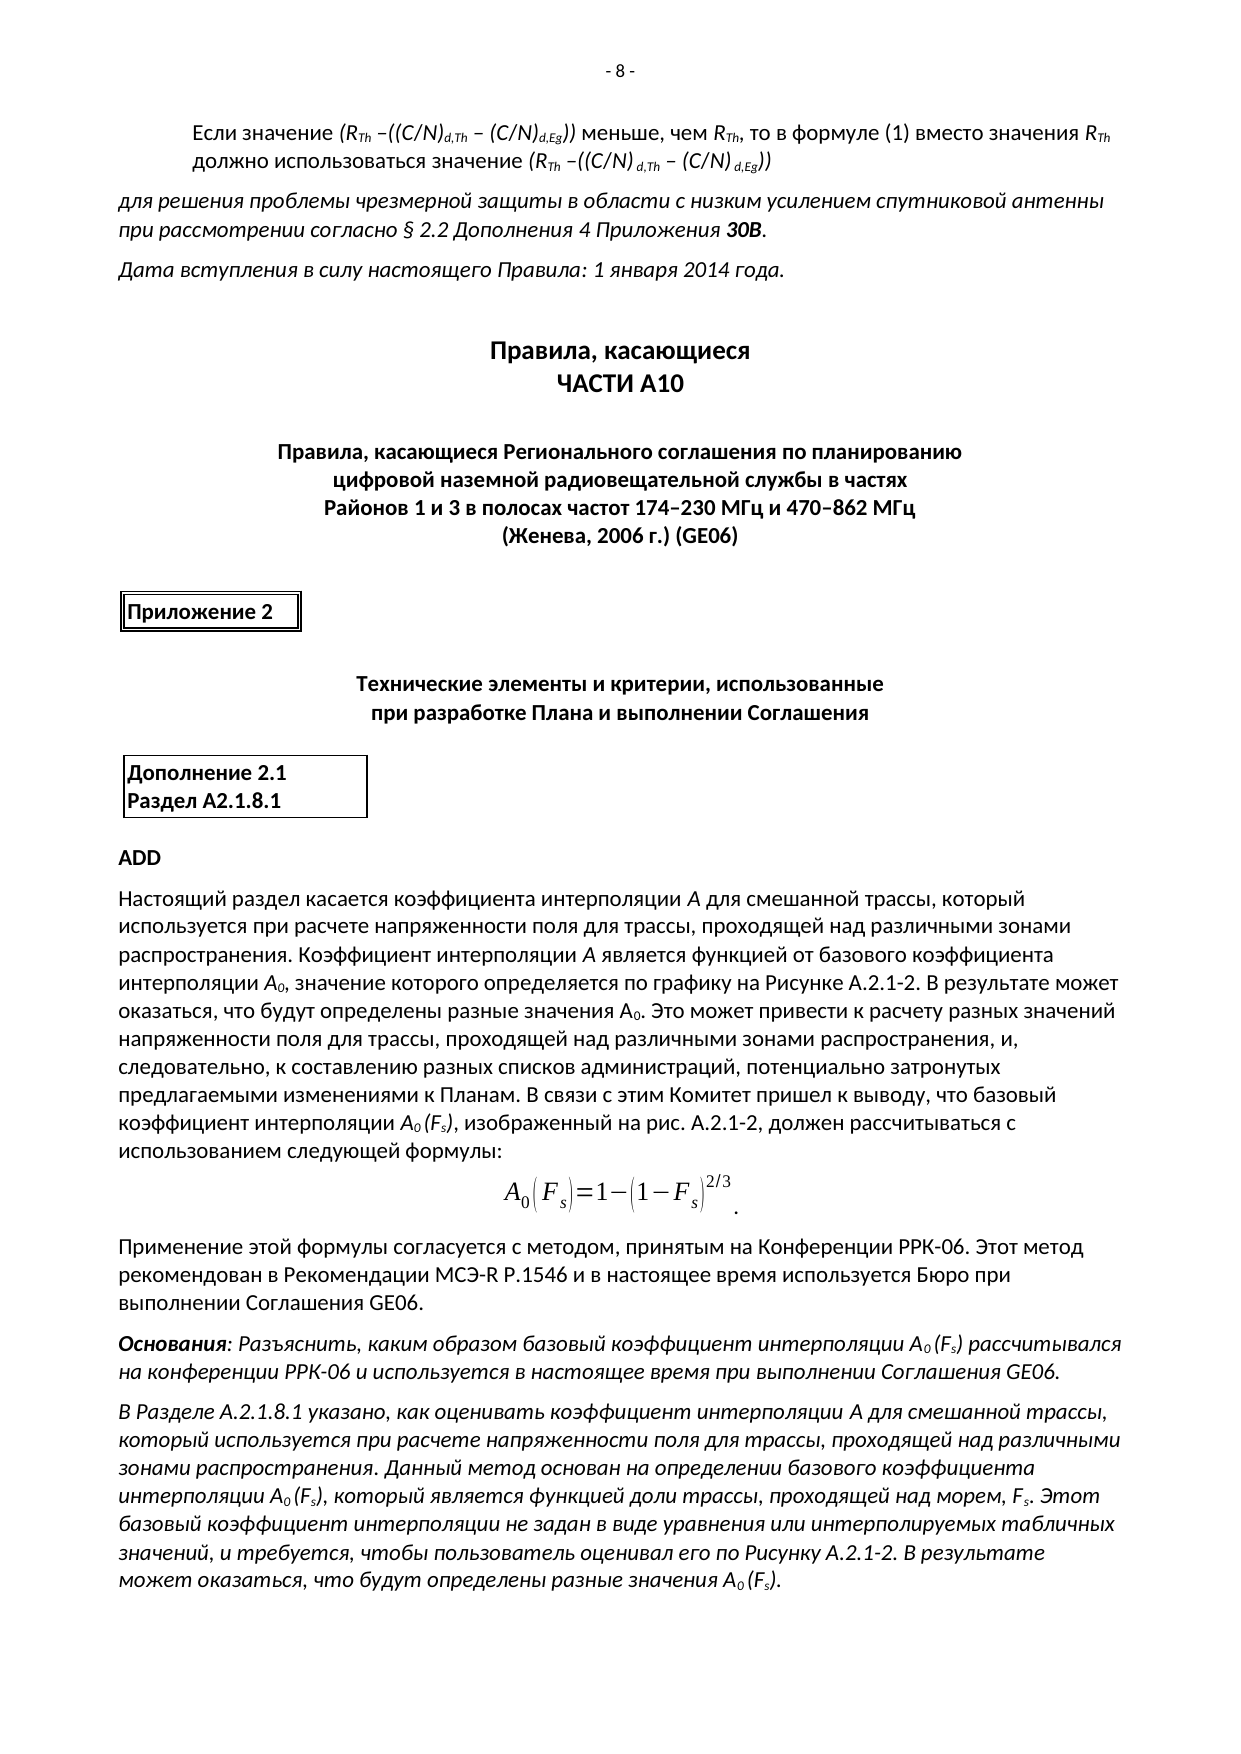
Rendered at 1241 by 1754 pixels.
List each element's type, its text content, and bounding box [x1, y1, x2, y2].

text Основания: Разъяснить, каким образом базовый коэффициент интерполяции A0 (Fs) рассчитывался на конференции РРК-06 и используется в настоящее время при выполнении Соглашения GE06. [118, 1329, 1122, 1385]
text Если значение (RTh –((C/N)d,Th – (C/N)d,Eg)) меньше, чем RTh, то в формуле (1) вместо значения RTh должно использоваться значение (RTh –((C/N) d,Th – (C/N) d,Eg)) [118, 118, 1122, 174]
text ADD [118, 843, 1122, 871]
text Настоящий раздел касается коэффициента интерполяции A для смешанной трассы, который используется при расчете напряженности поля для трассы, проходящей над различными зонами распространения. Коэффициент интерполяции A является функцией от базового коэффициента интерполяции A0, значение которого определяется по графику на Рисунке A.2.1-2. В результате может оказаться, что будут определены разные значения A0. Это может привести к расчету разных значений напряженности поля для трассы, проходящей над различными зонами распространения, и, следовательно, к составлению разных списков администраций, потенциально затронутых предлагаемыми изменениями к Планам. В связи с этим Комитет пришел к выводу, что базовый коэффициент интерполяции A0 (Fs), изображенный на рис. A.2.1-2, должен рассчитываться с использованием следующей формулы: [118, 884, 1122, 1164]
text Дата вступления в силу настоящего Правила: 1 января 2014 года. [118, 255, 1122, 283]
text Дополнение 2.1 Раздел A2.1.8.1 [125, 756, 366, 817]
subtitle Правила, касающиеся Регионального соглашения по планированию цифровой наземной ‎радиовещательной службы в частях Районов 1 и 3 в полосах частот 174–230 МГц и 470–862 МГц‎‎ (Женева, 2006 г.) (GE06)‎ [118, 437, 1122, 549]
text Применение этой формулы согласуется с методом, принятым на Конференции РРК-06. Этот метод рекомендован в Рекомендации МСЭ-R P.1546 и в настоящее время используется Бюро при выполнении Соглашения GE06. [118, 1232, 1122, 1316]
text для решения проблемы чрезмерной защиты в области с низким усилением спутниковой антенны при рассмотрении согласно § 2.2 Дополнения 4 Приложения 30B. [118, 187, 1122, 243]
subtitle Технические элементы и критерии, использованные при разработке Плана и выполнении Соглашения [118, 669, 1122, 726]
title Правила, касающиеся ЧАСТИ A10 [118, 333, 1122, 399]
text . [118, 1172, 1122, 1220]
text В Разделе A.2.1.8.1 указано, как оценивать коэффициент интерполяции A для смешанной трассы, который используется при расчете напряженности поля для трассы, проходящей над различными ‎зонами распространения. Данный метод основан на определении базового коэффициента интерполяции A0 (Fs), который является функцией доли трассы, проходящей над морем, Fs. Этот базовый коэффициент интерполяции не задан в виде уравнения или интерполируемых табличных значений, и требуется, чтобы пользователь оценивал его по Рисунку A.2.1-2. В результате может оказаться, что будут определены разные значения A0 (Fs). [118, 1397, 1122, 1594]
